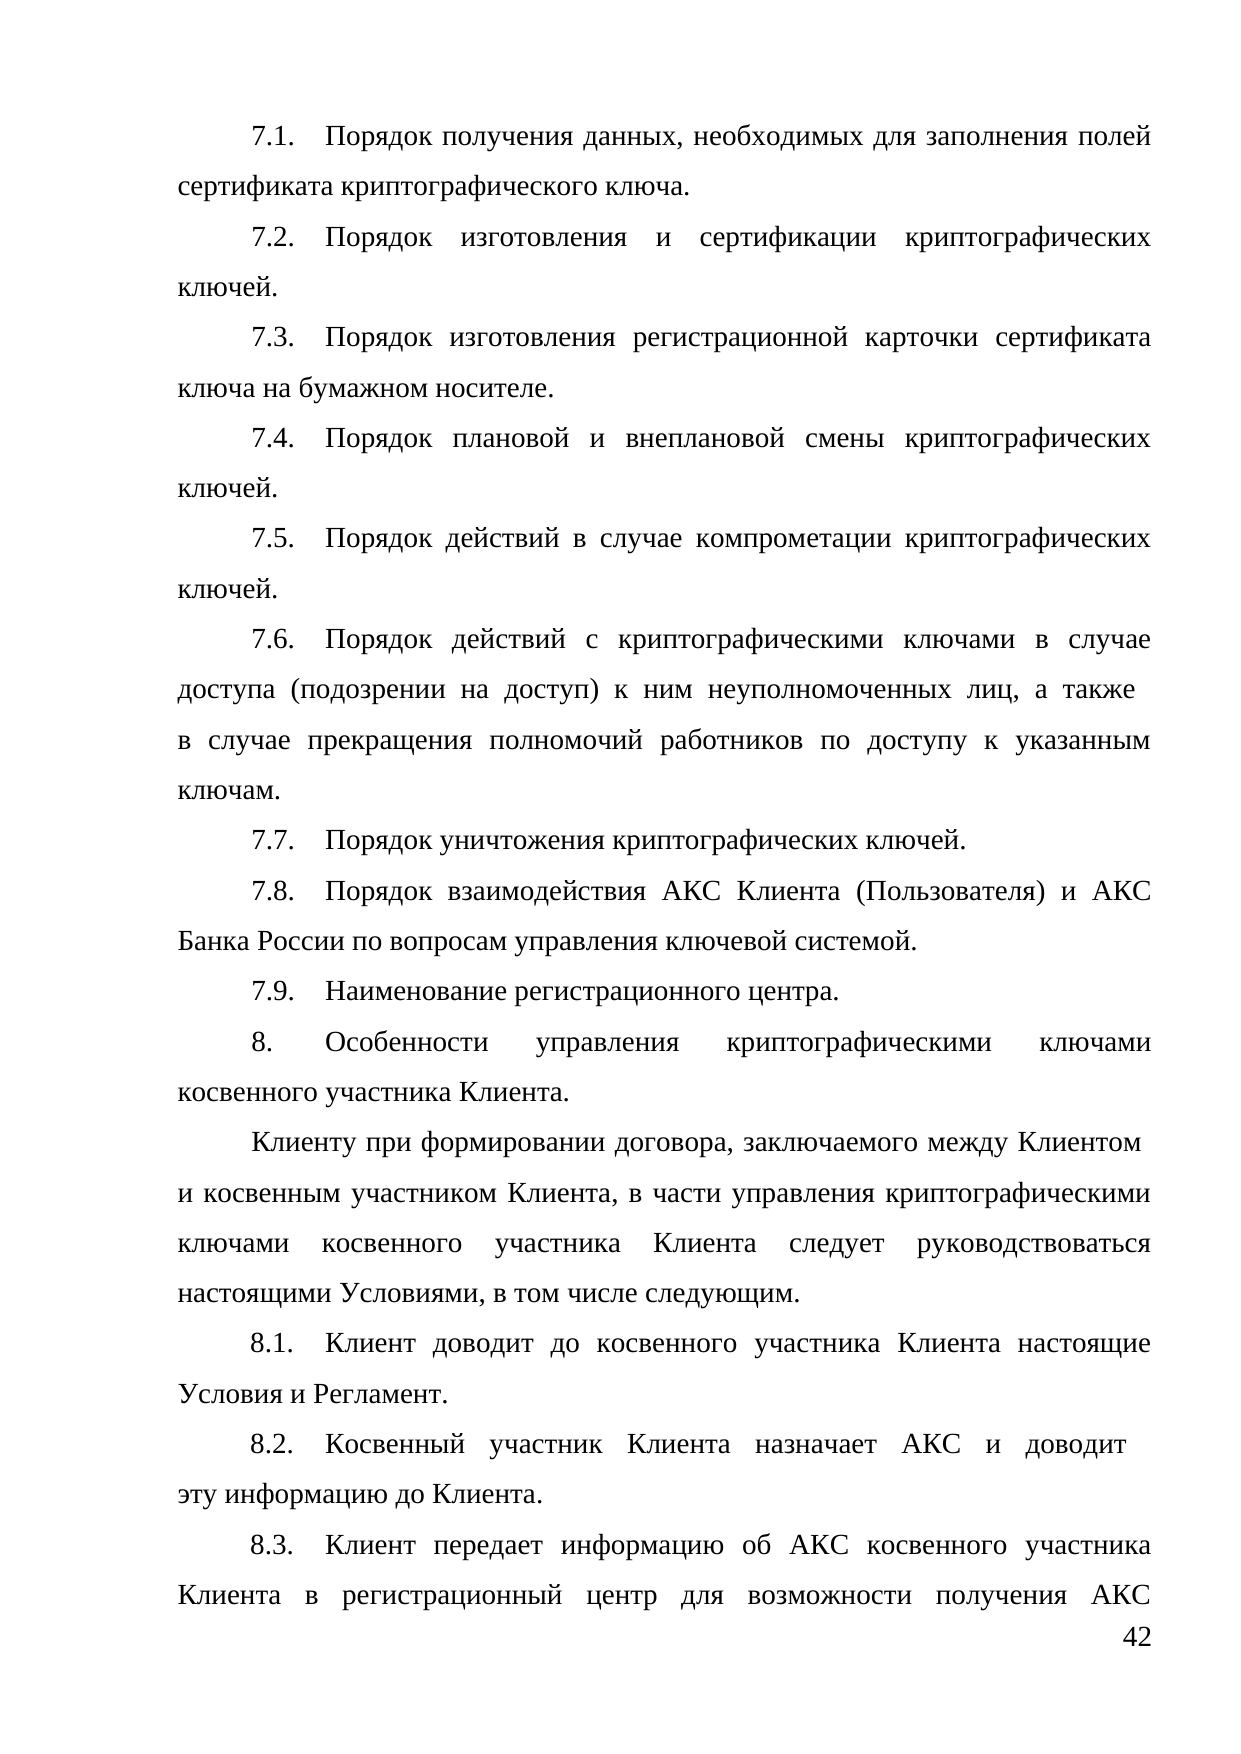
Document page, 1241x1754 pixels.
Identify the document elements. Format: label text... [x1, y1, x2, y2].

list Порядок изготовления и сертификации криптографических ключей. [177, 219, 1152, 303]
list Порядок уничтожения криптографических ключей. [177, 822, 1152, 856]
list Порядок действий с криптографическими ключами в случае доступа (подозрении на доступ) к ним неуполномоченных лиц, а также в случае прекращения полномочий работников по доступу к указанным ключам. [177, 621, 1152, 806]
list Порядок плановой и внеплановой смены криптографических ключей. [177, 420, 1152, 504]
list Особенности управления криптографическими ключами косвенного участника Клиента. [177, 1024, 1152, 1108]
list Порядок взаимодействия АКС Клиента (Пользователя) и АКС Банка России по вопросам управления ключевой системой. [177, 873, 1152, 957]
text Клиенту при формировании договора, заключаемого между Клиентом и косвенным участником Клиента, в части управления криптографическими ключами косвенного участника Клиента следует руководствоваться настоящими Условиями, в том числе следующим. [177, 1124, 1152, 1309]
list Наименование регистрационного центра. [177, 973, 1152, 1007]
list Порядок изготовления регистрационной карточки сертификата ключа на бумажном носителе. [177, 319, 1152, 403]
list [177, 1527, 1152, 1611]
list Порядок действий в случае компрометации криптографических ключей. [177, 521, 1152, 604]
list Клиент доводит до косвенного участника Клиента настоящие Условия и Регламент. [177, 1326, 1152, 1409]
list Порядок получения данных, необходимых для заполнения полей сертификата криптографического ключа. [177, 118, 1152, 202]
list Косвенный участник Клиента назначает АКС и доводит эту информацию до Клиента. [177, 1426, 1152, 1510]
